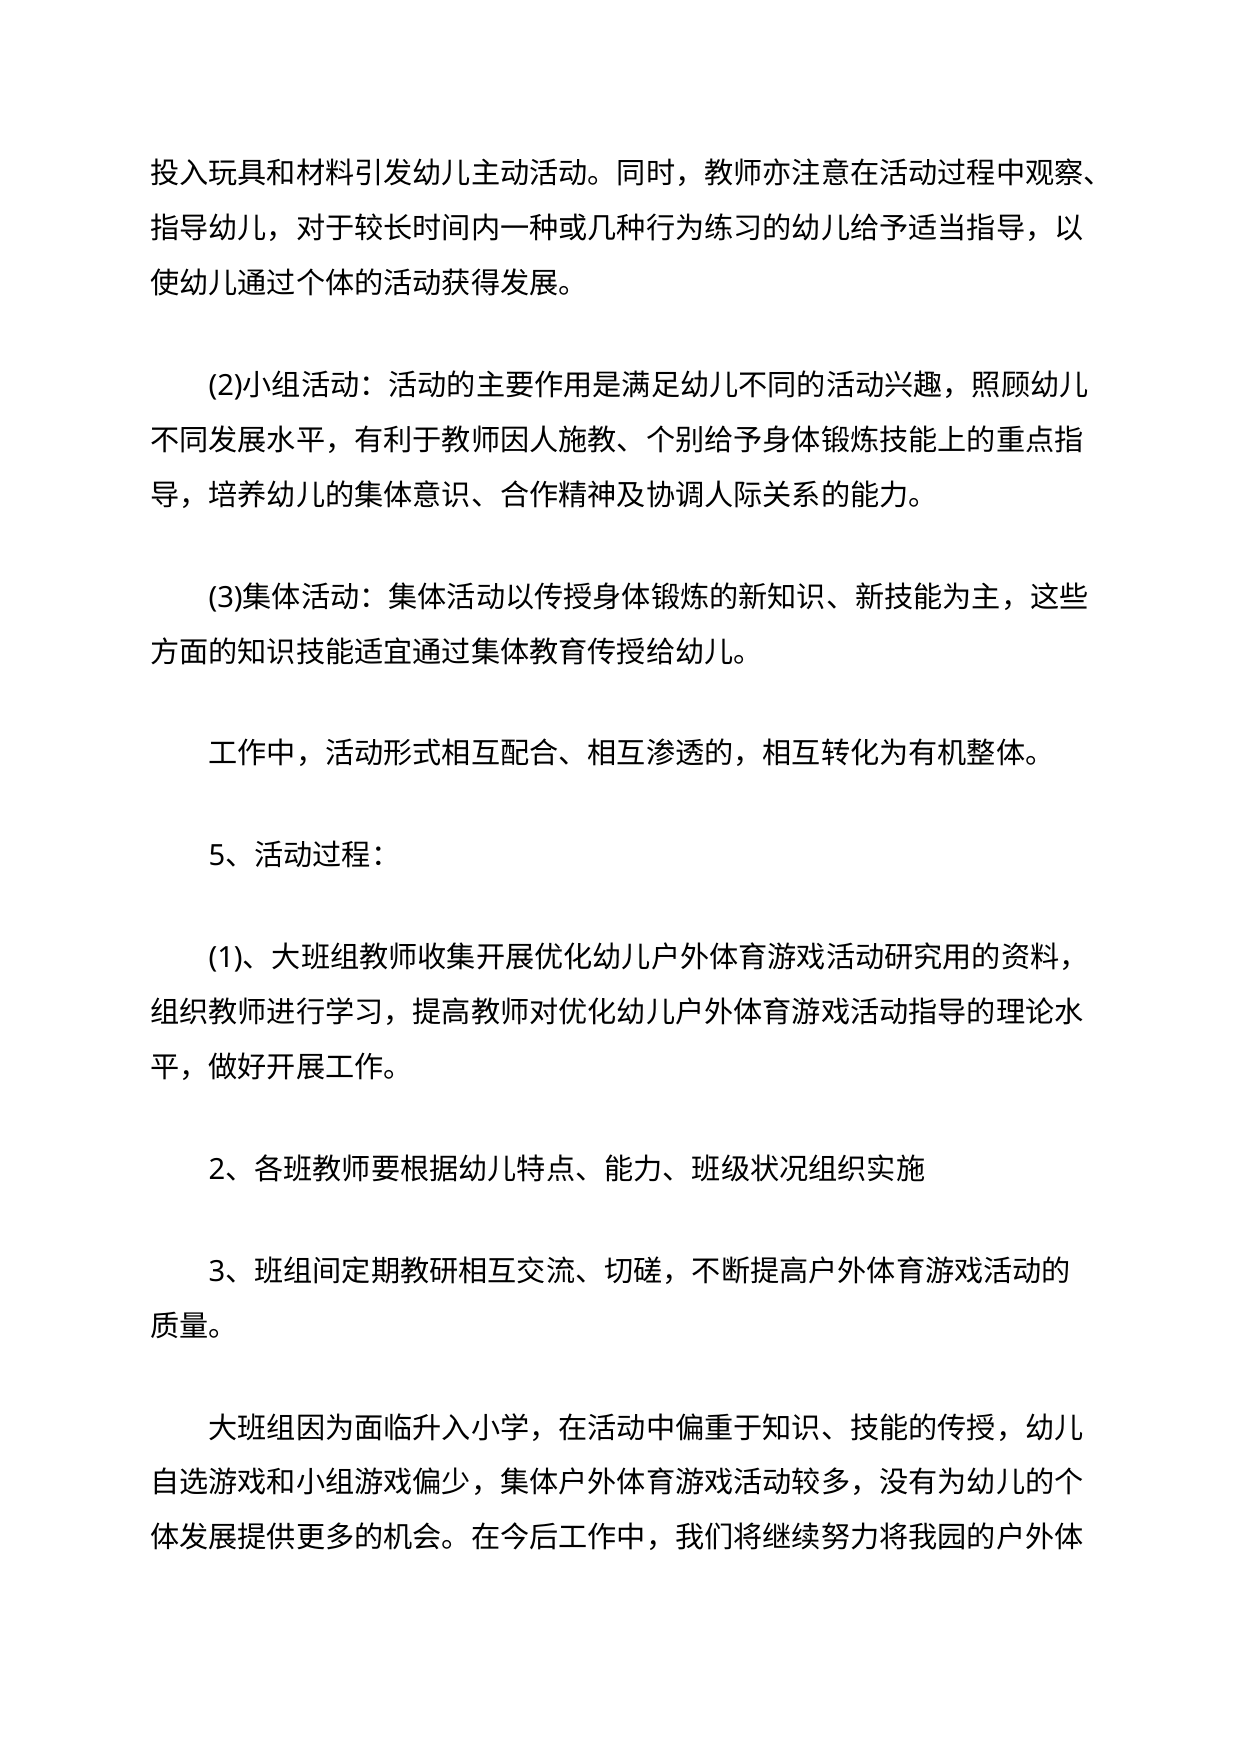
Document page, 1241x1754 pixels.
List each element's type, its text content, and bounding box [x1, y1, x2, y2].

text 5、活动过程： [150, 832, 1090, 874]
text 2、各班教师要根据幼儿特点、能力、班级状况组织实施 [150, 1145, 1090, 1188]
text (3)集体活动：集体活动以传授身体锻炼的新知识、新技能为主，这些方面的知识技能适宜通过集体教育传授给幼儿。 [150, 573, 1090, 671]
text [150, 150, 1090, 302]
text 工作中，活动形式相互配合、相互渗透的，相互转化为有机整体。 [150, 730, 1090, 772]
text (2)小组活动：活动的主要作用是满足幼儿不同的活动兴趣，照顾幼儿不同发展水平，有利于教师因人施教、个别给予身体锻炼技能上的重点指导，培养幼儿的集体意识、合作精神及协调人际关系的能力。 [150, 362, 1090, 514]
text (1)、大班组教师收集开展优化幼儿户外体育游戏活动研究用的资料，组织教师进行学习，提高教师对优化幼儿户外体育游戏活动指导的理论水平，做好开展工作。 [150, 934, 1090, 1086]
text 3、班组间定期教研相互交流、切磋，不断提高户外体育游戏活动的质量。 [150, 1247, 1090, 1345]
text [150, 1404, 1090, 1556]
